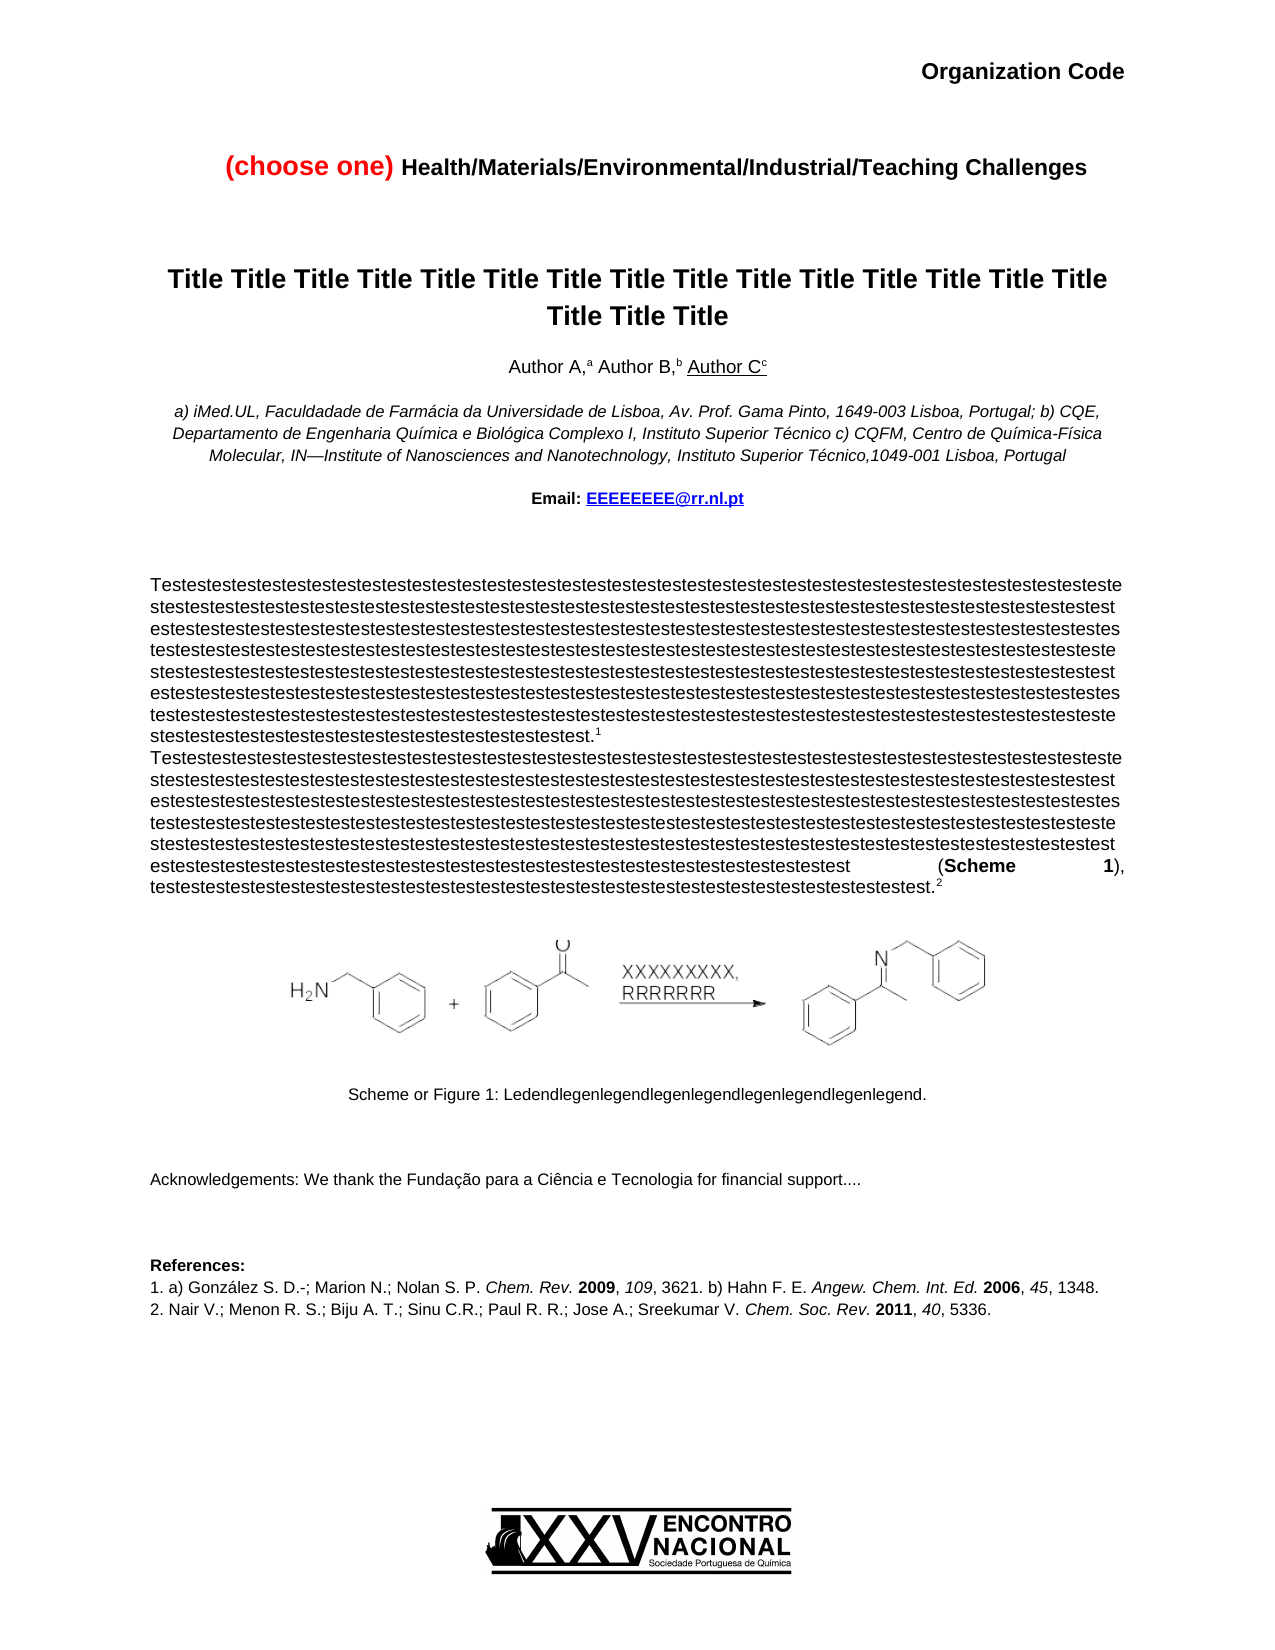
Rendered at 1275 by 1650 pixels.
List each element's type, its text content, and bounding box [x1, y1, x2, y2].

text (choose one) Health/Materials/Environmental/Industrial/Teaching Challenges [150, 150, 1125, 181]
text Acknowledgements: We thank the Fundação para a Ciência e Tecnologia for financial support.... [150, 1170, 1125, 1189]
title References: [150, 1256, 1125, 1275]
text Email: EEEEEEEE@rr.nl.pt [150, 489, 1125, 508]
picture [481, 1506, 794, 1576]
text Testestestestestestestestestestestestestestestestestestestestestestestestestestestestestestestestestestestestestestestestestestestestestestestestestestestestestestestestestestestestestestestestestestestestestestestestestestestestestestestestestestestestestestestestestestestestestestestestestestestestestestestestestestestestestestestestestestestestestestestestestestestestestestestestestestestestestestestestestestestestestestestestestestestestestestestestestestestestestestestestestestestestestestestestestestestestestestestestestestestestestestestestestestestestestestestestestestestestestestestestestestestestestestestestestestestestestestestestestestestestestestestestestestestestestestestestestestestestestestestestestestestestestestestestestestestestestestestestestestestestestestestestestestestestestestestestestestestestestestestestestestestestestestestest.1 Testestestestestestestestestestestestestestestestestestestestestestestestestestestestestestestestestestestestestestestestestestestestestestestestestestestestestestestestestestestestestestestestestestestestestestestestestestestestestestestestestestestestestestestestestestestestestestestestestestestestestestestestestestestestestestestestestestestestestestestestestestestestestestestestestestestestestestestestestestestestestestestestestestestestestestestestestestestestestestestestestestestestestestestestestestestestestestestestestestestestestestestestestestestestestestestestestestestestestestestestestestestestestestestestestestestestestestestestestestestestest (Scheme 1), testestestestestestestestestestestestestestestestestestestestestestestestestestestestestestest.2 [150, 574, 1125, 898]
text Scheme or Figure 1: Ledendlegenlegendlegenlegendlegenlegendlegenlegend. [150, 1084, 1125, 1103]
title Title Title Title Title Title Title Title Title Title Title Title Title Title Title Title Title Title Title [150, 263, 1125, 331]
list 2. Nair V.; Menon R. S.; Biju A. T.; Sinu C.R.; Paul R. R.; Jose A.; Sreekumar V. Chem. Soc. Rev. 2011, 40, 5336. [150, 1299, 1125, 1319]
list Author A,a Author B,b Author Cc [150, 356, 1125, 378]
text a) iMed.UL, Faculdadade de Farmácia da Universidade de Lisboa, Av. Prof. Gama Pinto, 1649-003 Lisboa, Portugal; b) CQE, Departamento de Engenharia Química e Biológica Complexo I, Instituto Superior Técnico c) CQFM, Centro de Química-Física Molecular, IN—Institute of Nanosciences and Nanotechnology, Instituto Superior Técnico,1049-001 Lisboa, Portugal [150, 402, 1125, 465]
list 1. a) González S. D.-; Marion N.; Nolan S. P. Chem. Rev. 2009, 109, 3621. b) Hahn F. E. Angew. Chem. Int. Ed. 2006, 45, 1348. [150, 1277, 1125, 1297]
